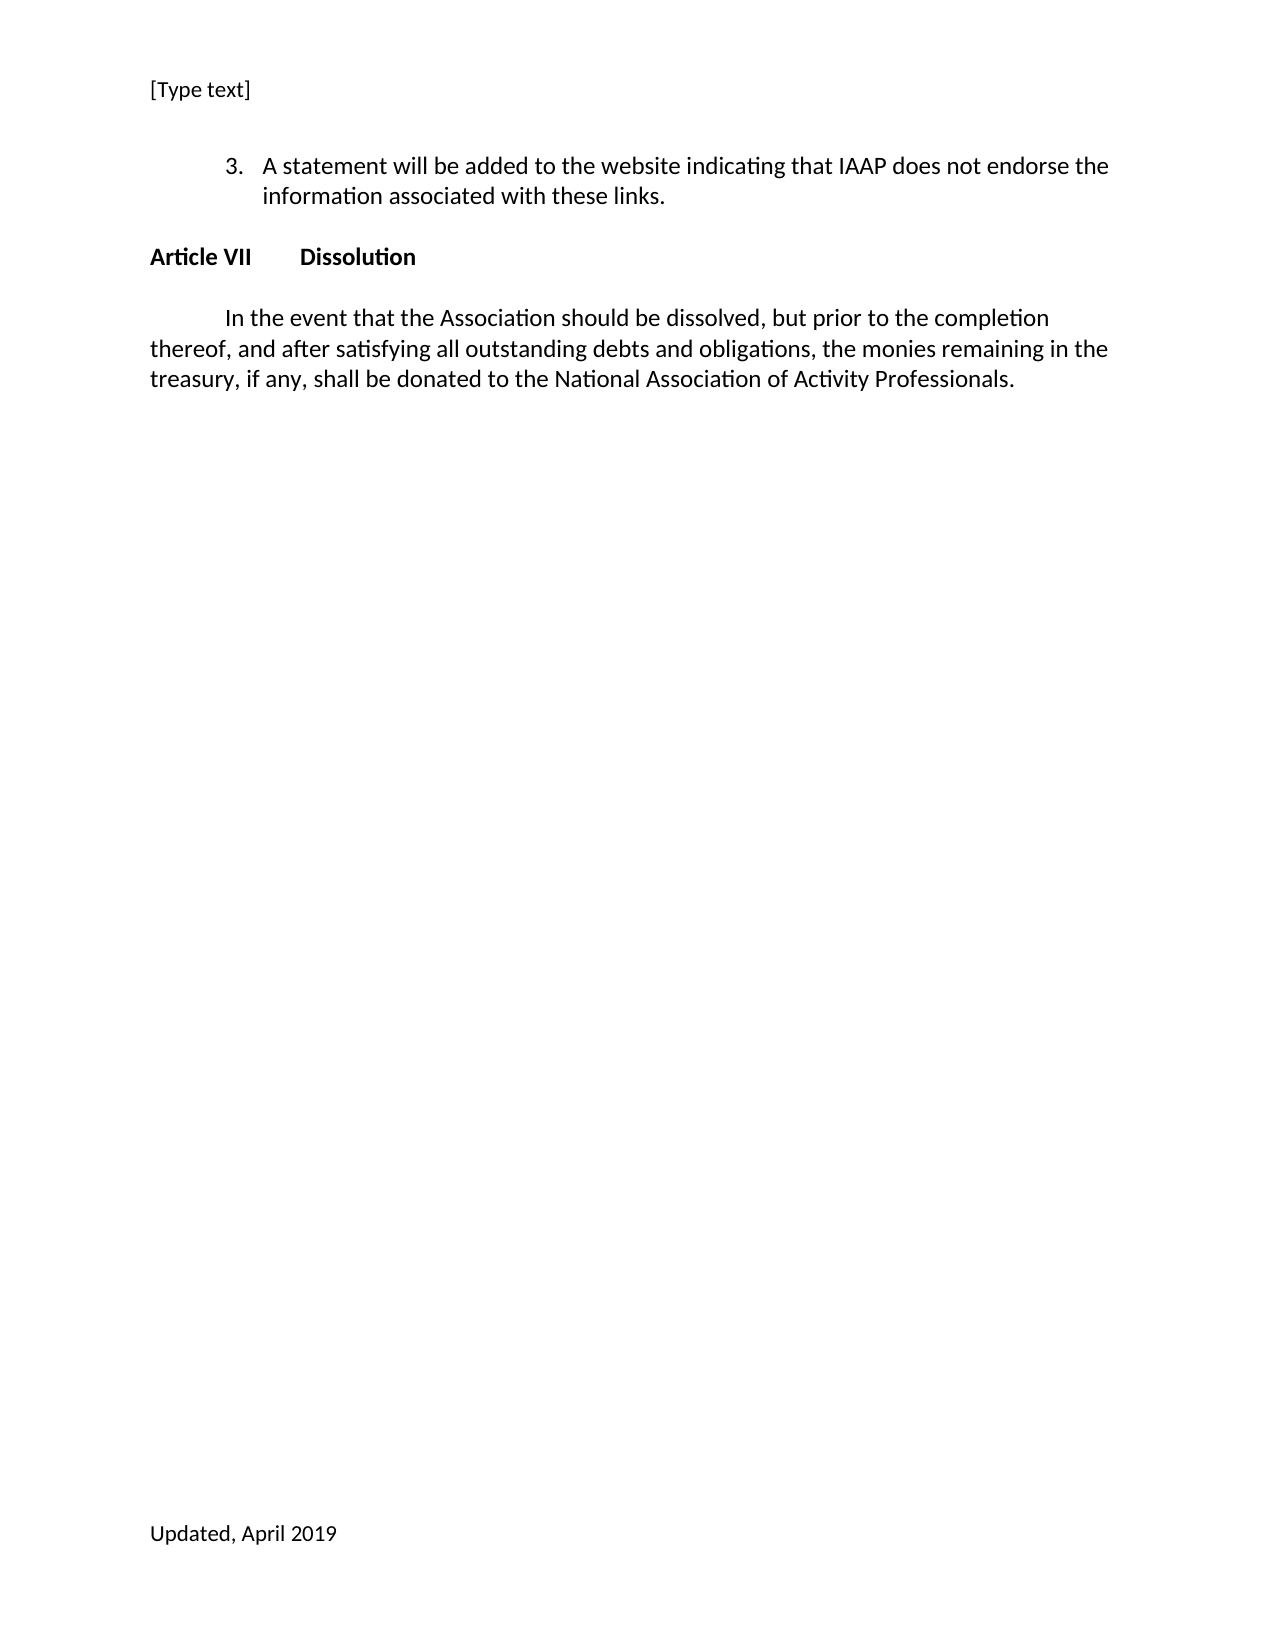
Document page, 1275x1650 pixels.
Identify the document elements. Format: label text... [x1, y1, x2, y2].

list A statement will be added to the website indicating that IAAP does not endorse the information associated with these links. [225, 150, 1125, 211]
text Article VII Dissolution [150, 242, 1125, 272]
text In the event that the Association should be dissolved, but prior to the completion thereof, and after satisfying all outstanding debts and obligations, the monies remaining in the treasury, if any, shall be donated to the National Association of Activity Professionals. [150, 303, 1125, 394]
